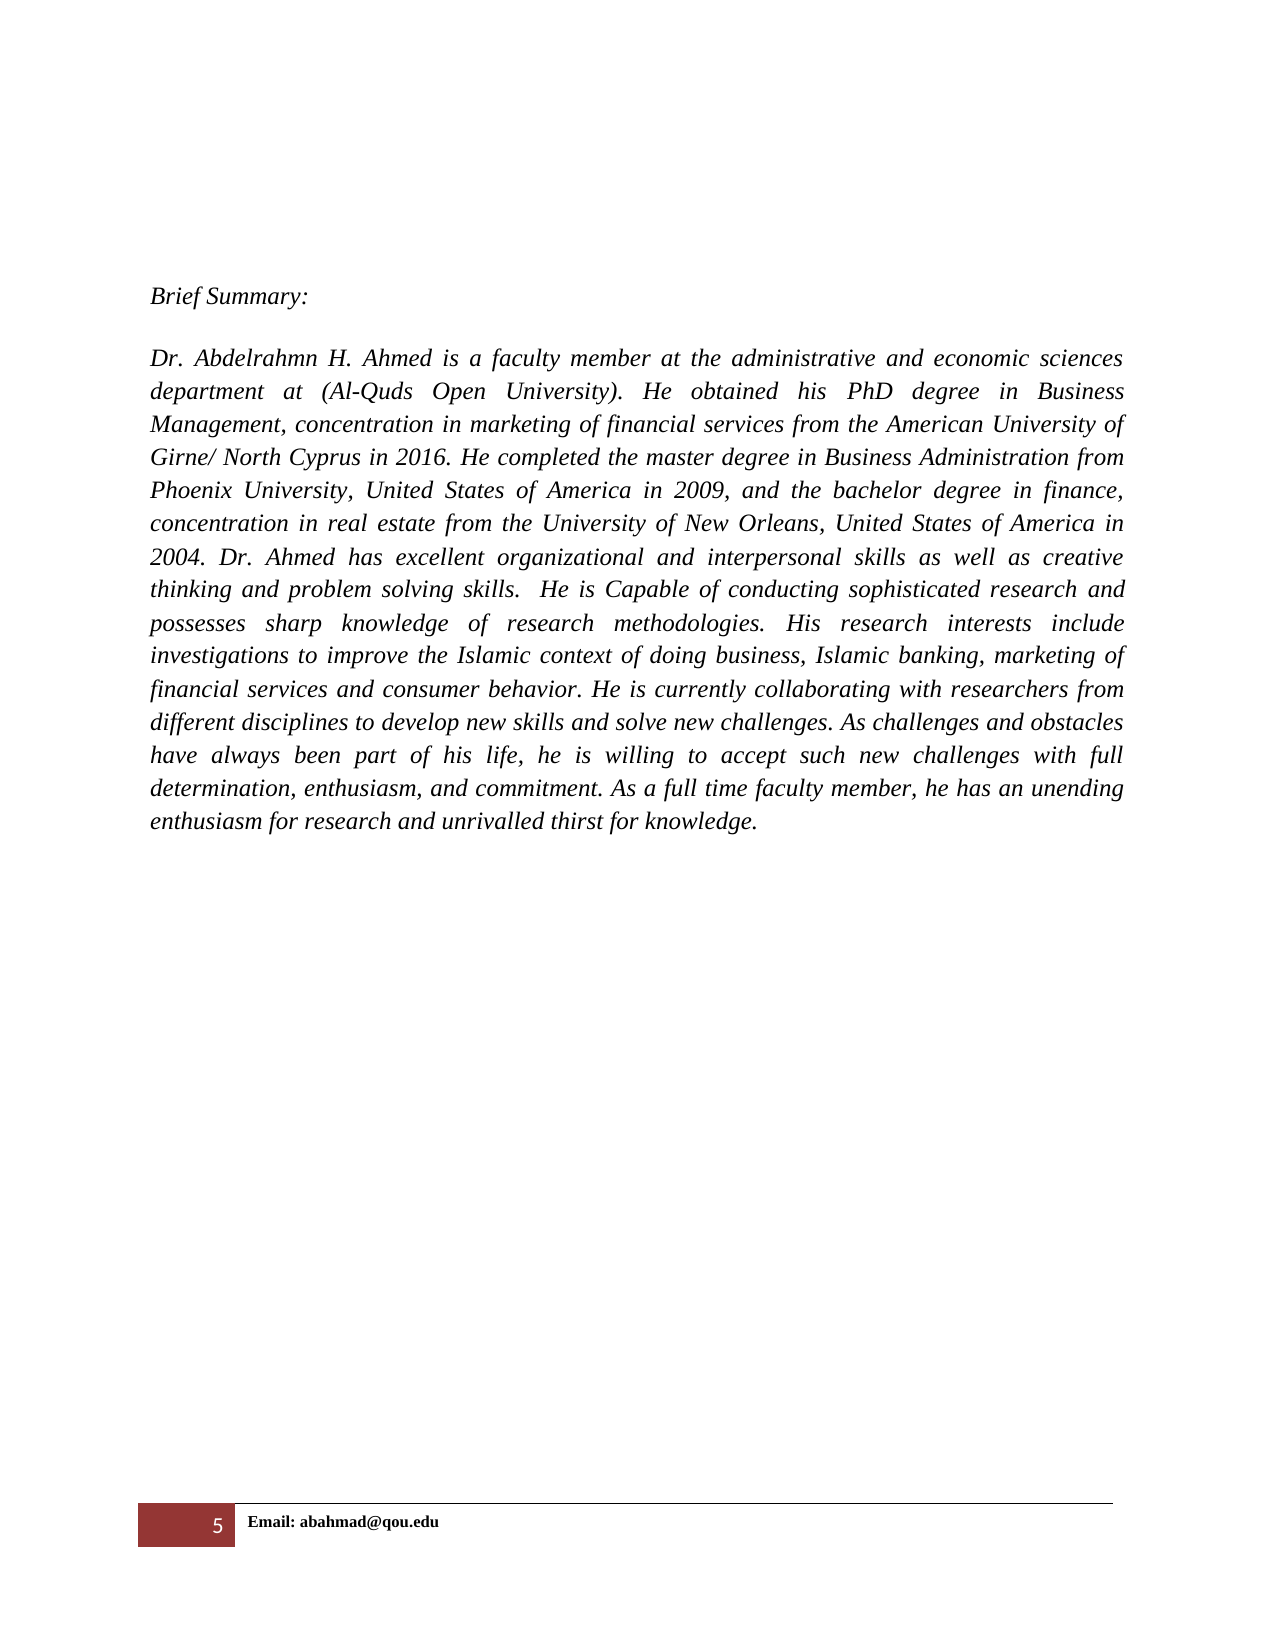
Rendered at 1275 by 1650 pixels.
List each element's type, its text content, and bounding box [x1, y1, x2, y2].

text Dr. Abdelrahmn H. Ahmed is a faculty member at the administrative and economic sciences department at (Al-Quds Open University). He obtained his PhD degree in Business Management, concentration in marketing of financial services from the American University of Girne/ North Cyprus in 2016. He completed the master degree in Business Administration from Phoenix University, United States of America in 2009, and the bachelor degree in finance, concentration in real estate from the University of New Orleans, United States of America in 2004. Dr. Ahmed has excellent organizational and interpersonal skills as well as creative thinking and problem solving skills. He is Capable of conducting sophisticated research and possesses sharp knowledge of research methodologies. His research interests include investigations to improve the Islamic context of doing business, Islamic banking, marketing of financial services and consumer behavior. He is currently collaborating with researchers from different disciplines to develop new skills and solve new challenges. As challenges and obstacles have always been part of his life, he is willing to accept such new challenges with full determination, enthusiasm, and commitment. As a full time faculty member, he has an unending enthusiasm for research and unrivalled thirst for knowledge. [150, 343, 1125, 834]
text Brief Summary: [150, 281, 1125, 310]
